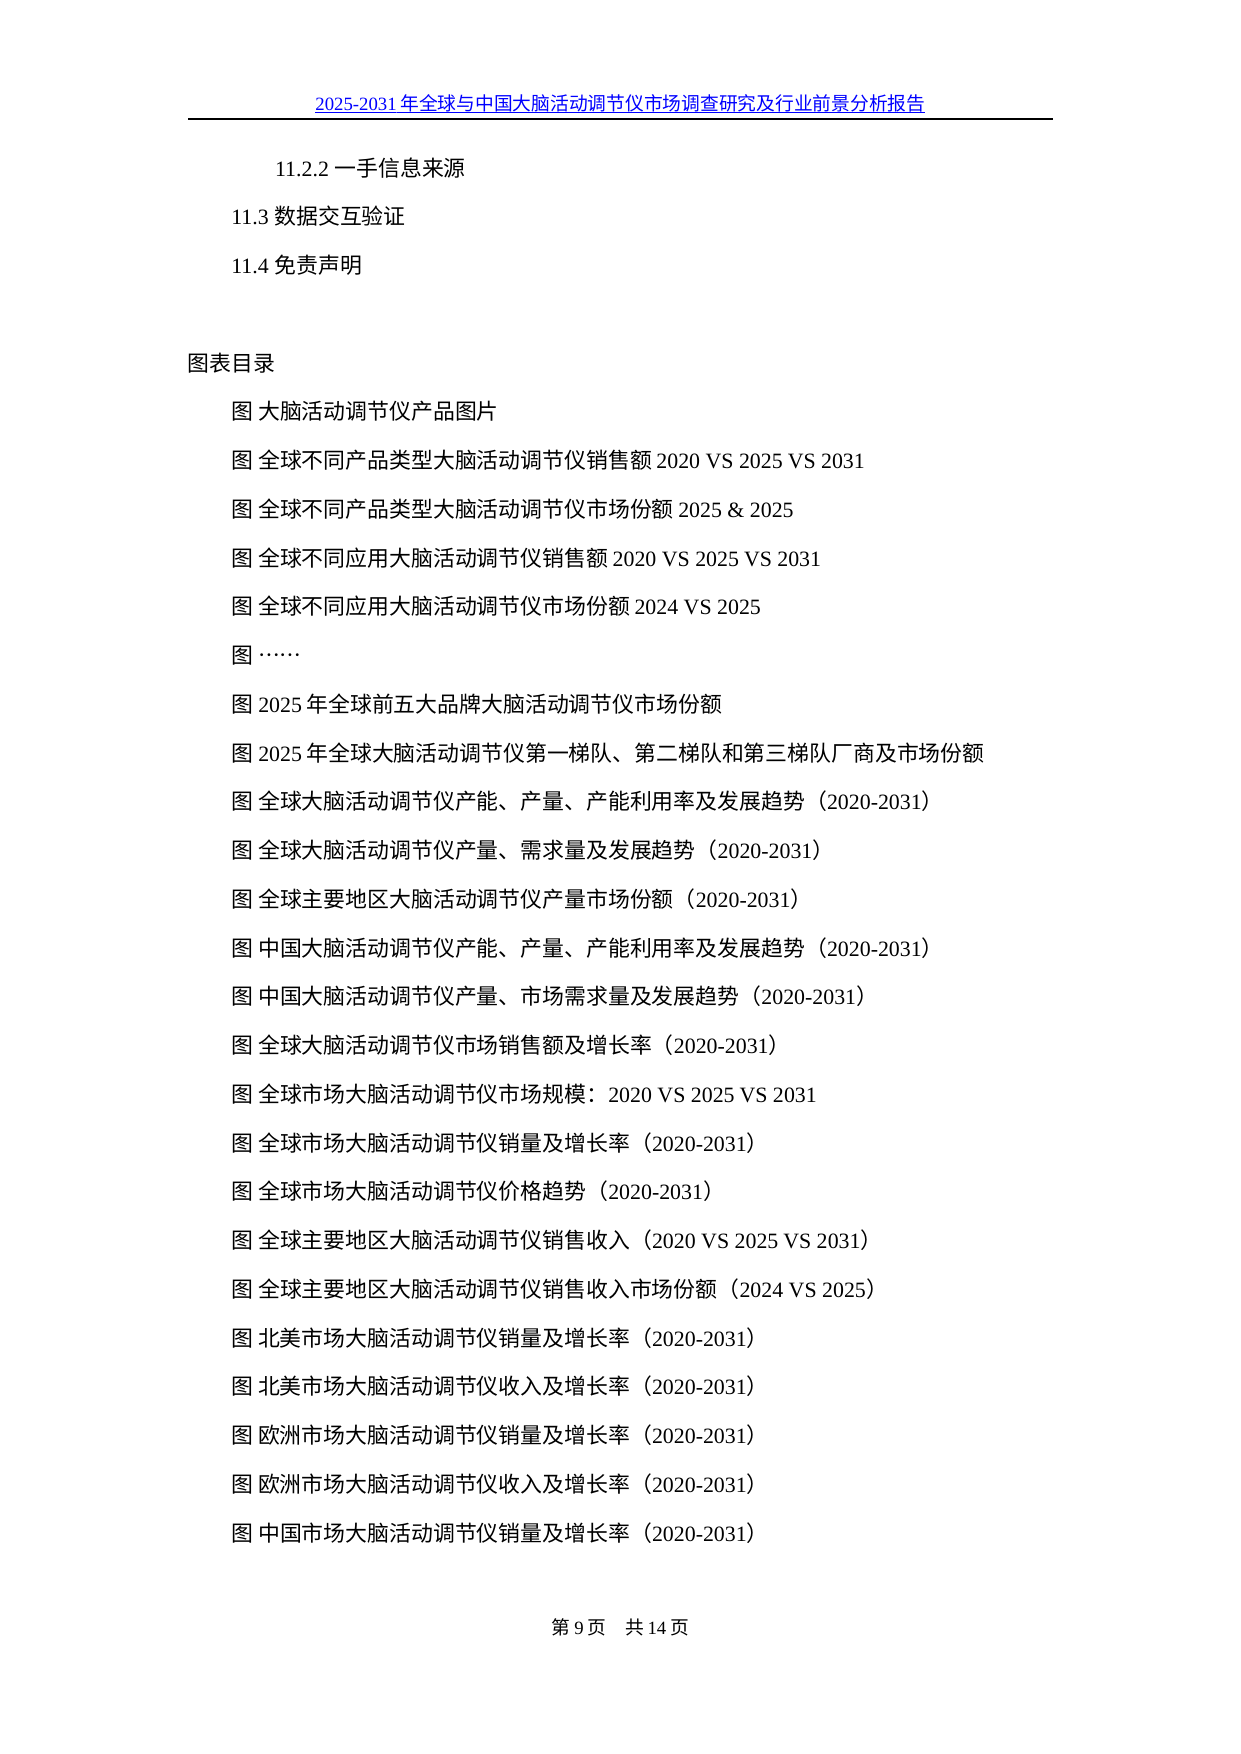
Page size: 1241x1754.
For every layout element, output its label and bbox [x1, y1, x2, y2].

text [187, 150, 1053, 1548]
